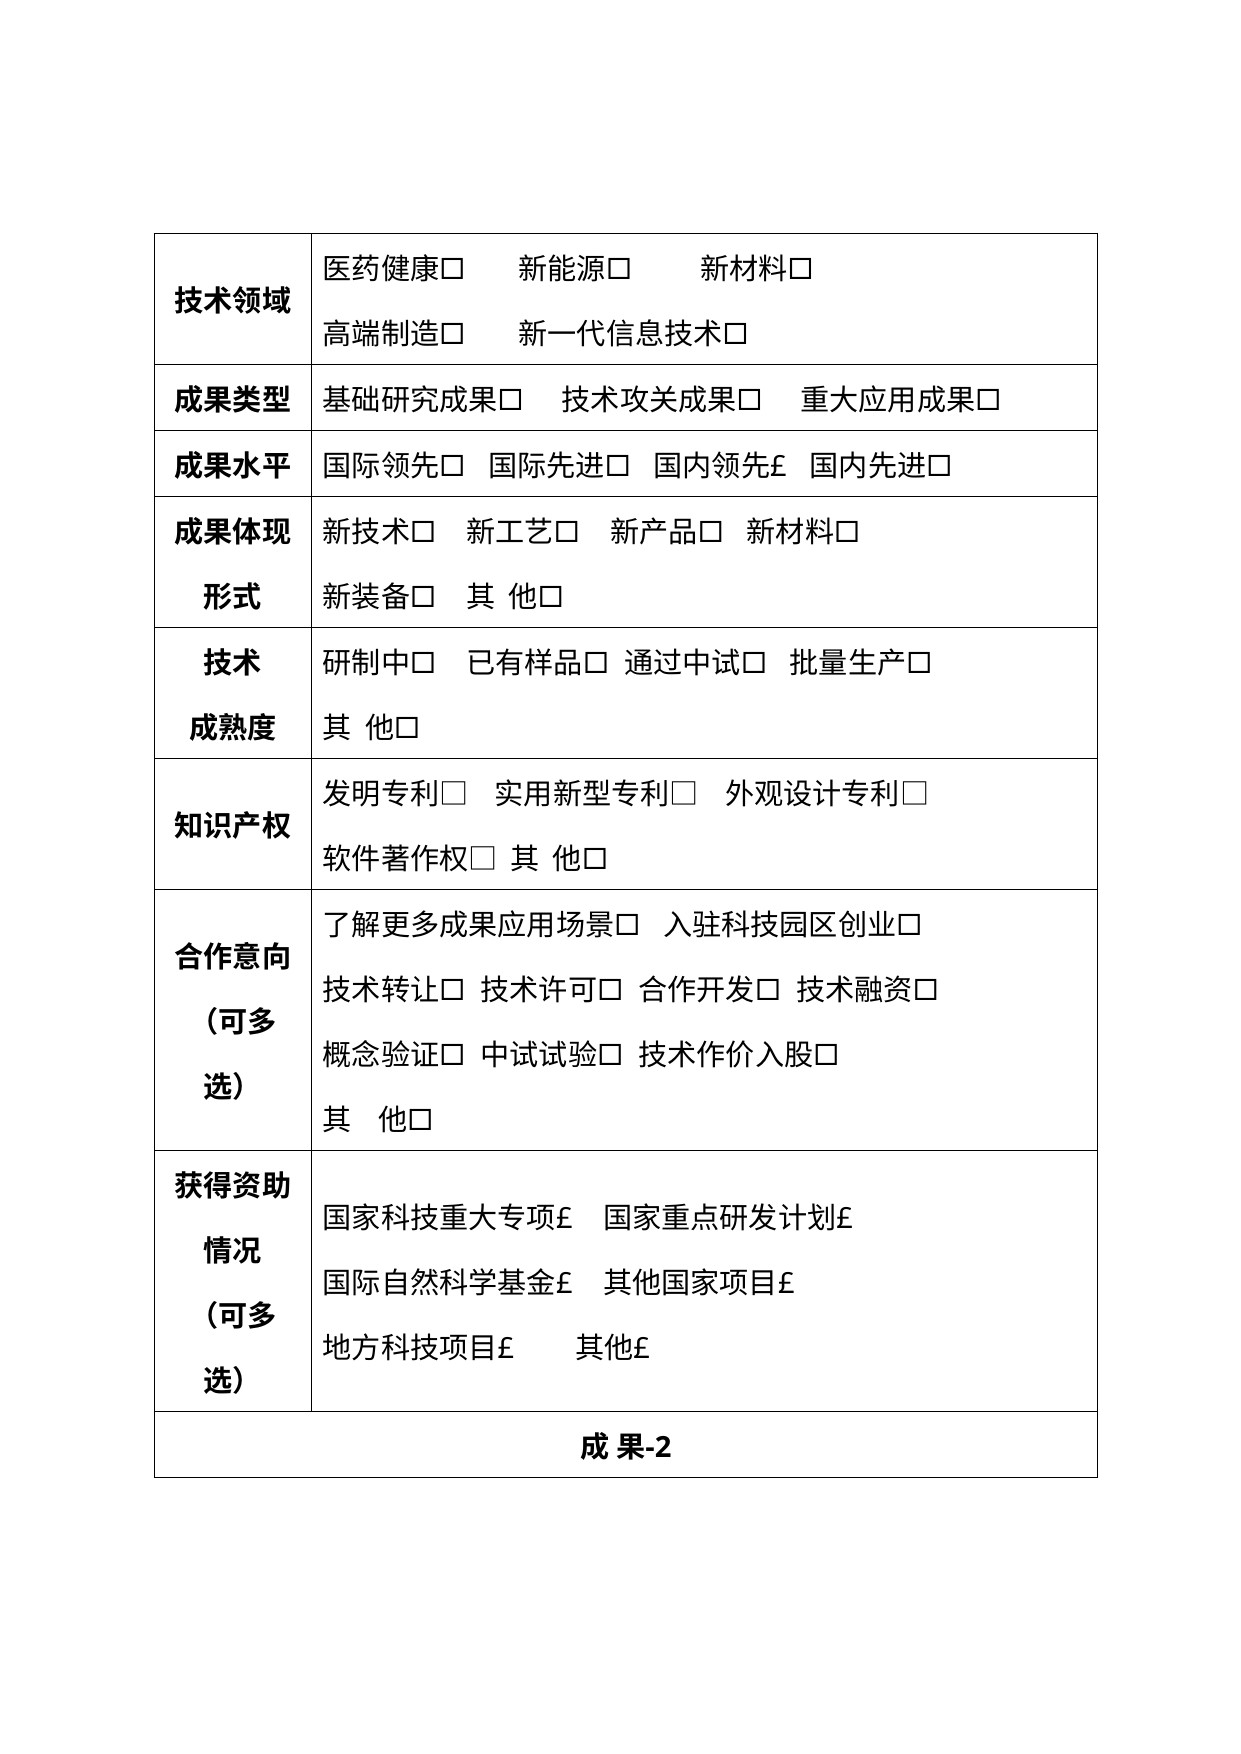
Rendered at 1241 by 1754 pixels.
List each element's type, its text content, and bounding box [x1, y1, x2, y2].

table_cell 合作意向 （可多选） [155, 890, 311, 1150]
table_cell 国际领先 国际先进 国内领先£ 国内先进 [312, 431, 1097, 496]
table_cell 技术 成熟度 [155, 628, 311, 758]
table_cell 发明专利□ 实用新型专利□ 外观设计专利□ 软件著作权□ 其 他 [312, 759, 1097, 889]
table_cell 成果体现形式 [155, 497, 311, 627]
table_cell 新技术 新工艺 新产品 新材料 新装备 其 他 [312, 497, 1097, 627]
table_cell 成 果-2 [155, 1412, 1097, 1477]
table_cell 成果类型 [155, 365, 311, 430]
table_cell 成果水平 [155, 431, 311, 496]
table_cell 医药健康 新能源 新材料 高端制造 新一代信息技术 [312, 234, 1097, 364]
table_cell 获得资助情况 （可多选） [155, 1151, 311, 1411]
table_cell 基础研究成果 技术攻关成果 重大应用成果 [312, 365, 1097, 430]
table_cell 知识产权 [155, 759, 311, 889]
table_cell 技术领域 [155, 234, 311, 364]
table_cell 研制中 已有样品 通过中试 批量生产 其 他 [312, 628, 1097, 758]
table_cell 了解更多成果应用场景 入驻科技园区创业 技术转让 技术许可 合作开发 技术融资 概念验证 中试试验 技术作价入股 其 他 [312, 890, 1097, 1150]
table_cell 国家科技重大专项£ 国家重点研发计划£ 国际自然科学基金£ 其他国家项目£ 地方科技项目£ 其他£ [312, 1151, 1097, 1411]
